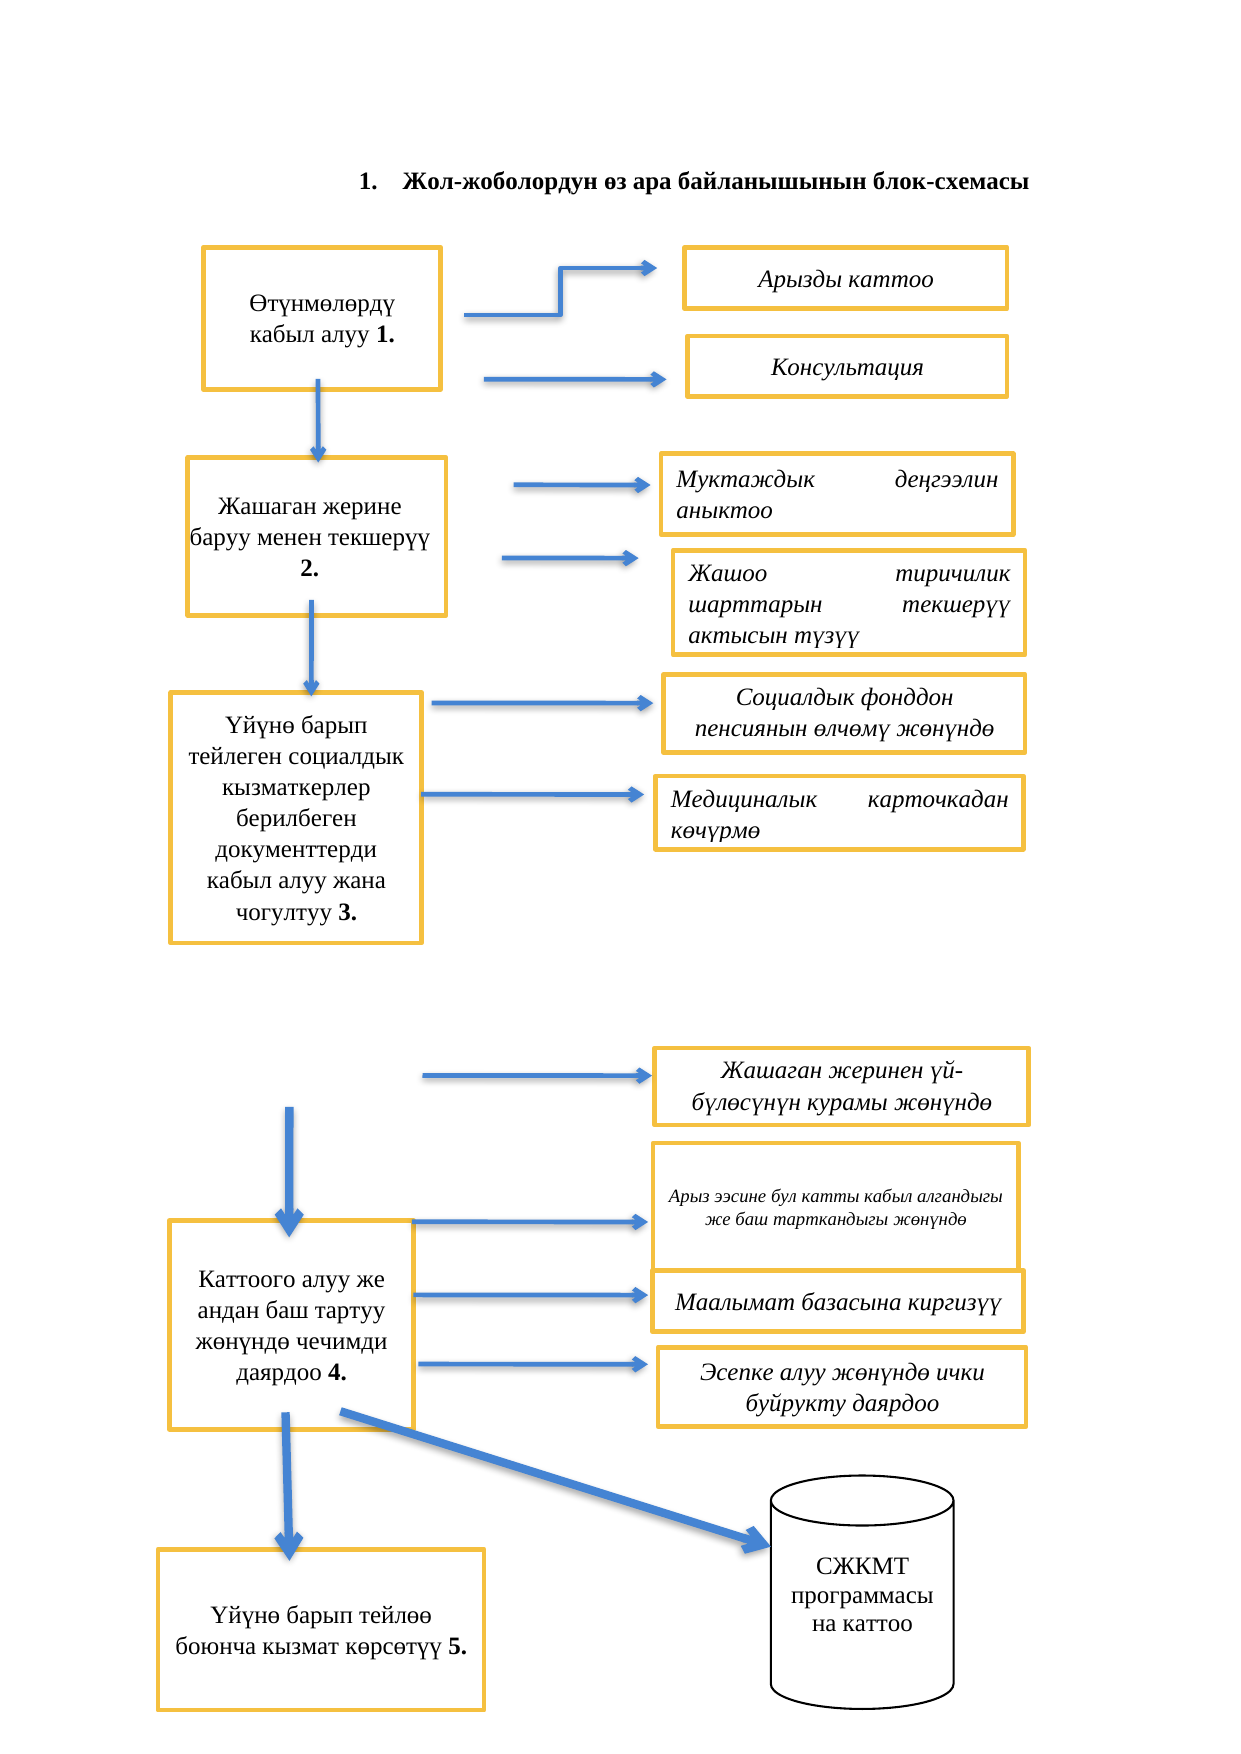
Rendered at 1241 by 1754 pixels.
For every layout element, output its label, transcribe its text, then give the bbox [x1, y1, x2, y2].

list Жол-жоболордун өз ара байланышынын блок-схемасы [251, 166, 1137, 194]
